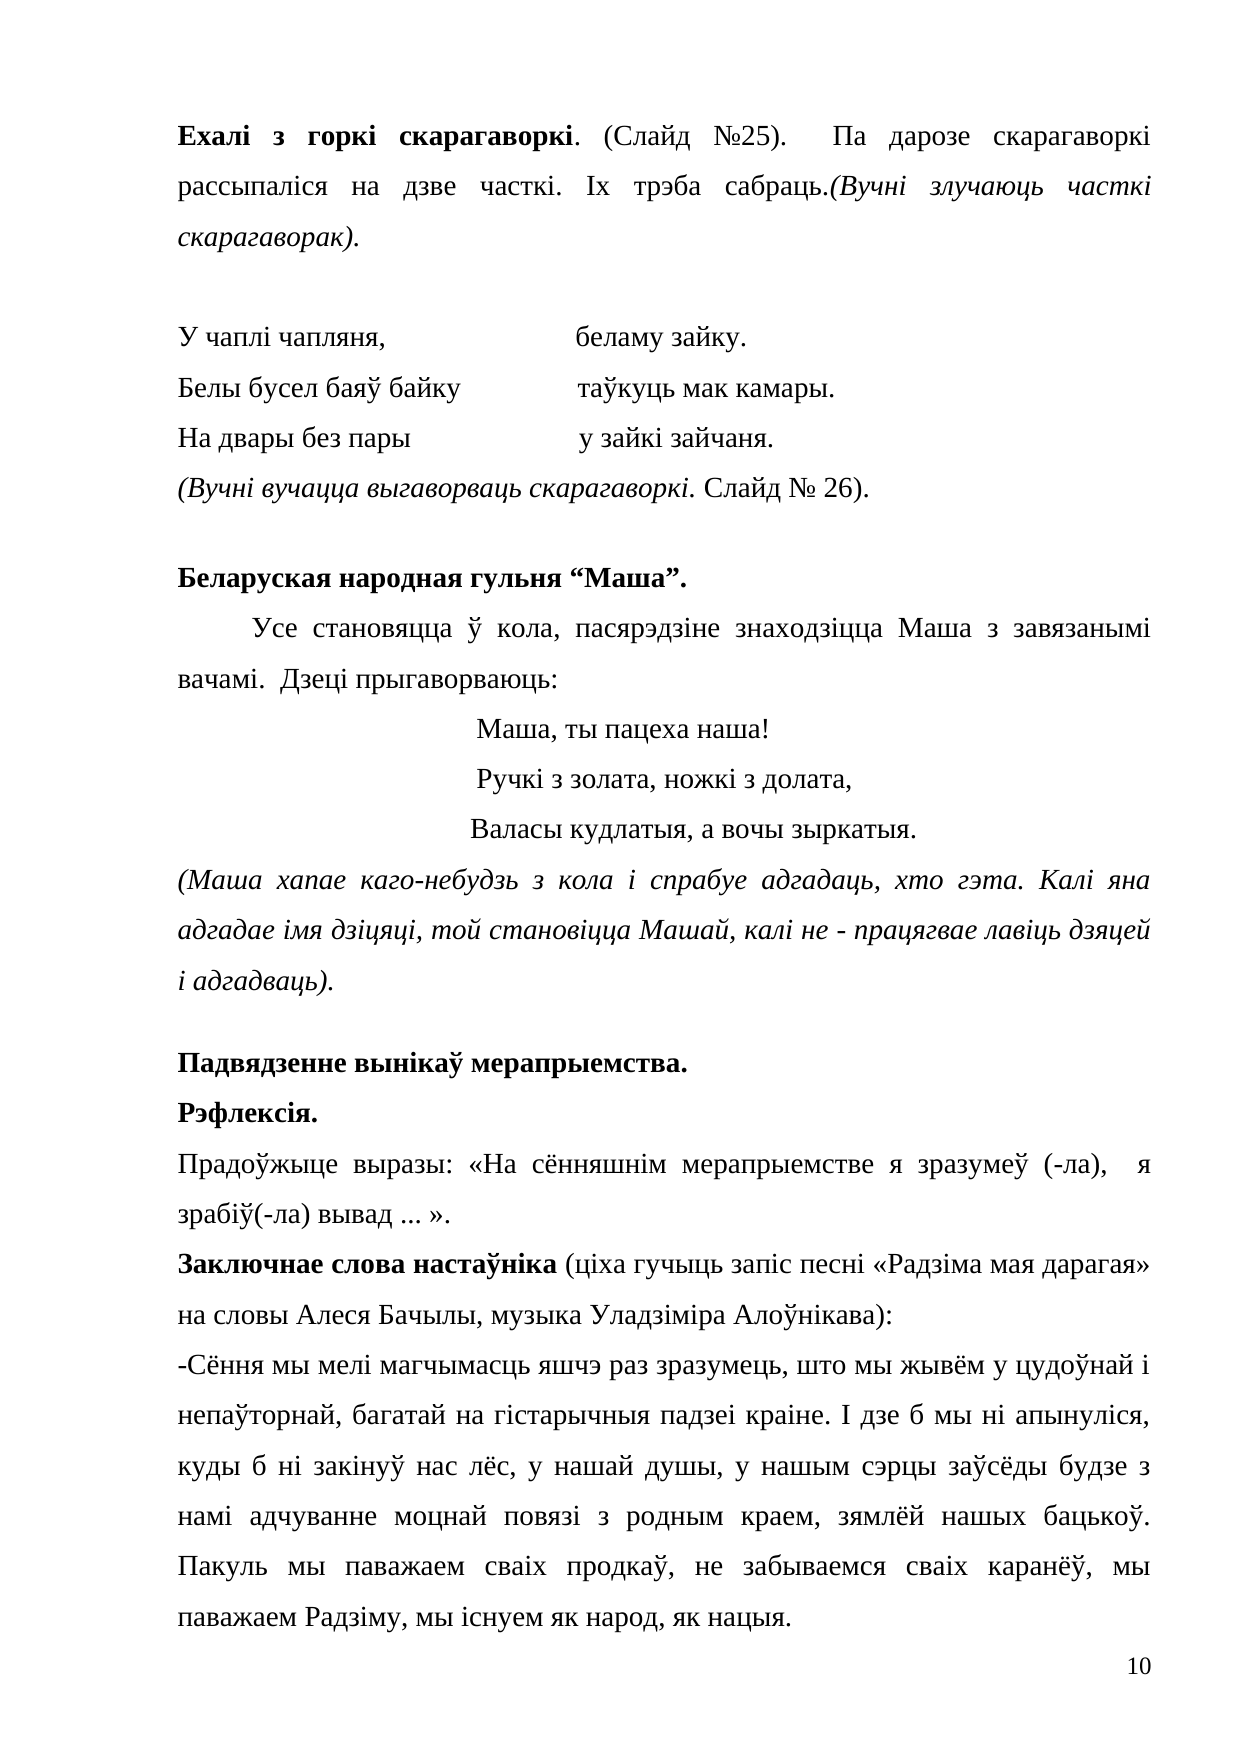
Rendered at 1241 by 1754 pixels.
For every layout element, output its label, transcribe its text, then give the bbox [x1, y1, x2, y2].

text Маша, ты пацеха наша! [177, 711, 1152, 744]
text (Маша хапае каго-небудзь з кола і спрабуе адгадаць, хто гэта. Калі яна адгадае імя дзіцяці, той становіцца Машай, калі не - працягвае лавіць дзяцей і адгадваць). [177, 862, 1152, 996]
text Валасы кудлатыя, а вочы зыркатыя. [177, 812, 1152, 845]
text Беларуская народная гульня “Маша”. [177, 560, 1152, 594]
text Ручкі з золата, ножкі з долата, [177, 761, 1152, 795]
text -Сёння мы мелі магчымасць яшчэ раз зразумець, што мы жывём у цудоўнай і непаўторнай, багатай на гістарычныя падзеі краіне. І дзе б мы ні апынуліся, куды б ні закінуў нас лёс, у нашай душы, у нашым сэрцы заўсёды будзе з намі адчуванне моцнай повязі з родным краем, зямлёй нашых бацькоў. Пакуль мы паважаем сваіх продкаў, не забываемся сваіх каранёў, мы паважаем Радзіму, мы існуем як народ, як нацыя. [177, 1347, 1152, 1632]
text Прадоўжыце выразы: «На сённяшнім мерапрыемстве я зразумеў (-ла), я зрабіў(-ла) вывад ... ». [177, 1146, 1152, 1230]
text На двары без пары у зайкі зайчаня. [177, 420, 1152, 453]
text Ехалі з горкі скарагаворкі. (Слайд №25). Па дарозе скарагаворкі рассыпаліся на дзве часткі. Іх трэба сабраць.(Вучні злучаюць часткі скарагаворак). [177, 118, 1152, 252]
text У чаплі чапляня, беламу зайку. [177, 319, 1152, 353]
text (Вучні вучацца выгаворваць скарагаворкі. Слайд № 26). [177, 470, 1152, 504]
text Усе становяцца ў кола, пасярэдзіне знаходзіцца Маша з завязанымі вачамі. Дзеці прыгаворваюць: [177, 610, 1152, 694]
text Рэфлексія. [177, 1096, 1152, 1129]
text Белы бусел баяў байку таўкуць мак камары. [177, 370, 1152, 403]
text Падвядзенне вынікаў мерапрыемства. [177, 1045, 1152, 1079]
text Заключнае слова настаўніка (ціха гучыць запіс песні «Радзіма мая дарагая» на словы Алеся Бачылы, музыка Уладзіміра Алоўнікава): [177, 1246, 1152, 1330]
